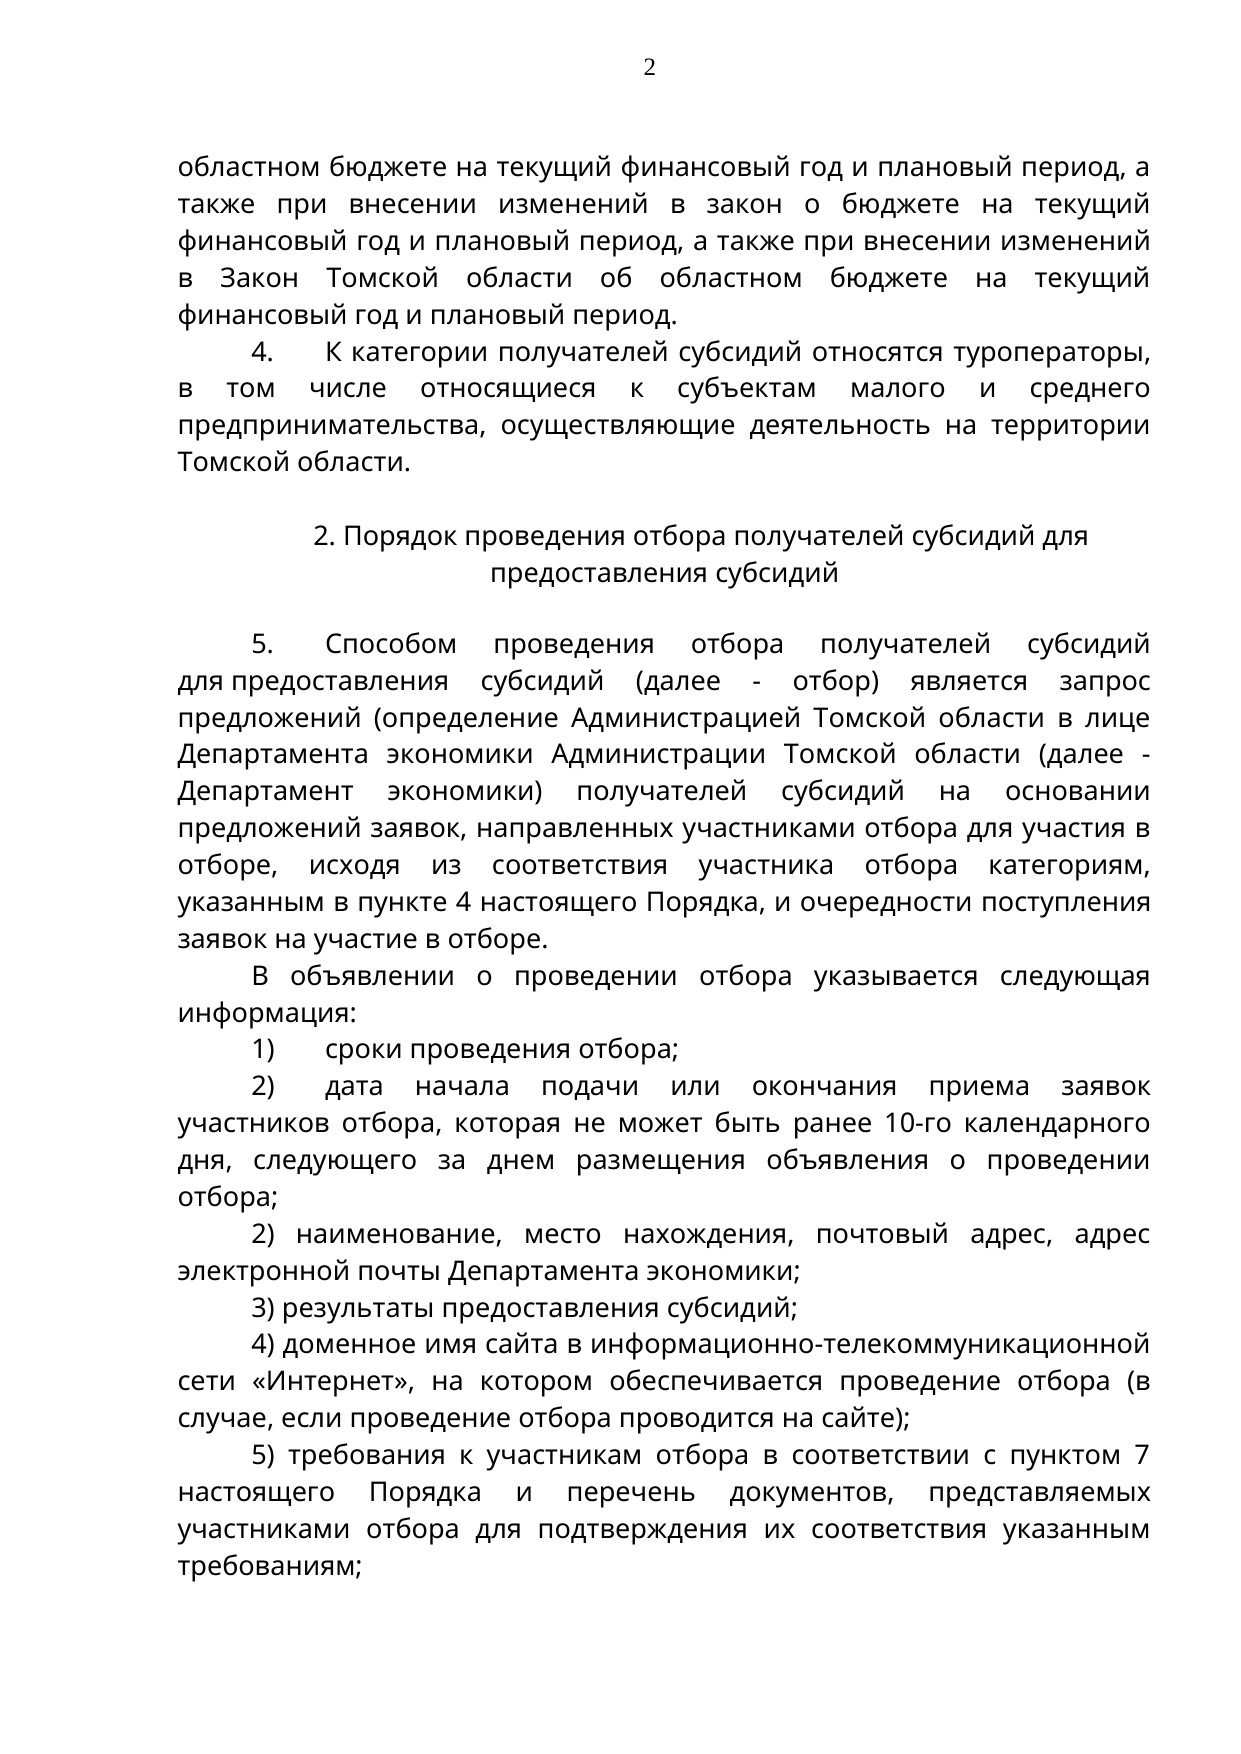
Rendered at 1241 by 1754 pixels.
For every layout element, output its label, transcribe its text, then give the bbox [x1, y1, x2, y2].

text 2. Порядок проведения отбора получателей субсидий для предоставления субсидий [177, 516, 1152, 590]
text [177, 148, 1152, 332]
list дата начала подачи или окончания приема заявок участников отбора, которая не может быть ранее 10-го календарного дня, следующего за днем размещения объявления о проведении отбора; [177, 1067, 1152, 1214]
list сроки проведения отбора; [177, 1030, 1152, 1067]
text 4) доменное имя сайта в информационно-телекоммуникационной сети «Интернет», на котором обеспечивается проведение отбора (в случае, если проведение отбора проводится на сайте); [177, 1325, 1152, 1436]
list К категории получателей субсидий относятся туроператоры, в том числе относящиеся к субъектам малого и среднего предпринимательства, осуществляющие деятельность на территории Томской области. [177, 332, 1152, 479]
text 5) требования к участникам отбора в соответствии с пунктом 7 настоящего Порядка и перечень документов, представляемых участниками отбора для подтверждения их соответствия указанным требованиям; [177, 1436, 1152, 1583]
text В объявлении о проведении отбора указывается следующая информация: [177, 956, 1152, 1030]
text 2) наименование, место нахождения, почтовый адрес, адрес электронной почты Департамента экономики; [177, 1214, 1152, 1288]
list Способом проведения отбора получателей субсидий для предоставления субсидий (далее - отбор) является запрос предложений (определение Администрацией Томской области в лице Департамента экономики Администрации Томской области (далее - Департамент экономики) получателей субсидий на основании предложений заявок, направленных участниками отбора для участия в отборе, исходя из соответствия участника отбора категориям, указанным в пункте 4 настоящего Порядка, и очередности поступления заявок на участие в отборе. [177, 624, 1152, 956]
text 3) результаты предоставления субсидий; [177, 1288, 1152, 1325]
